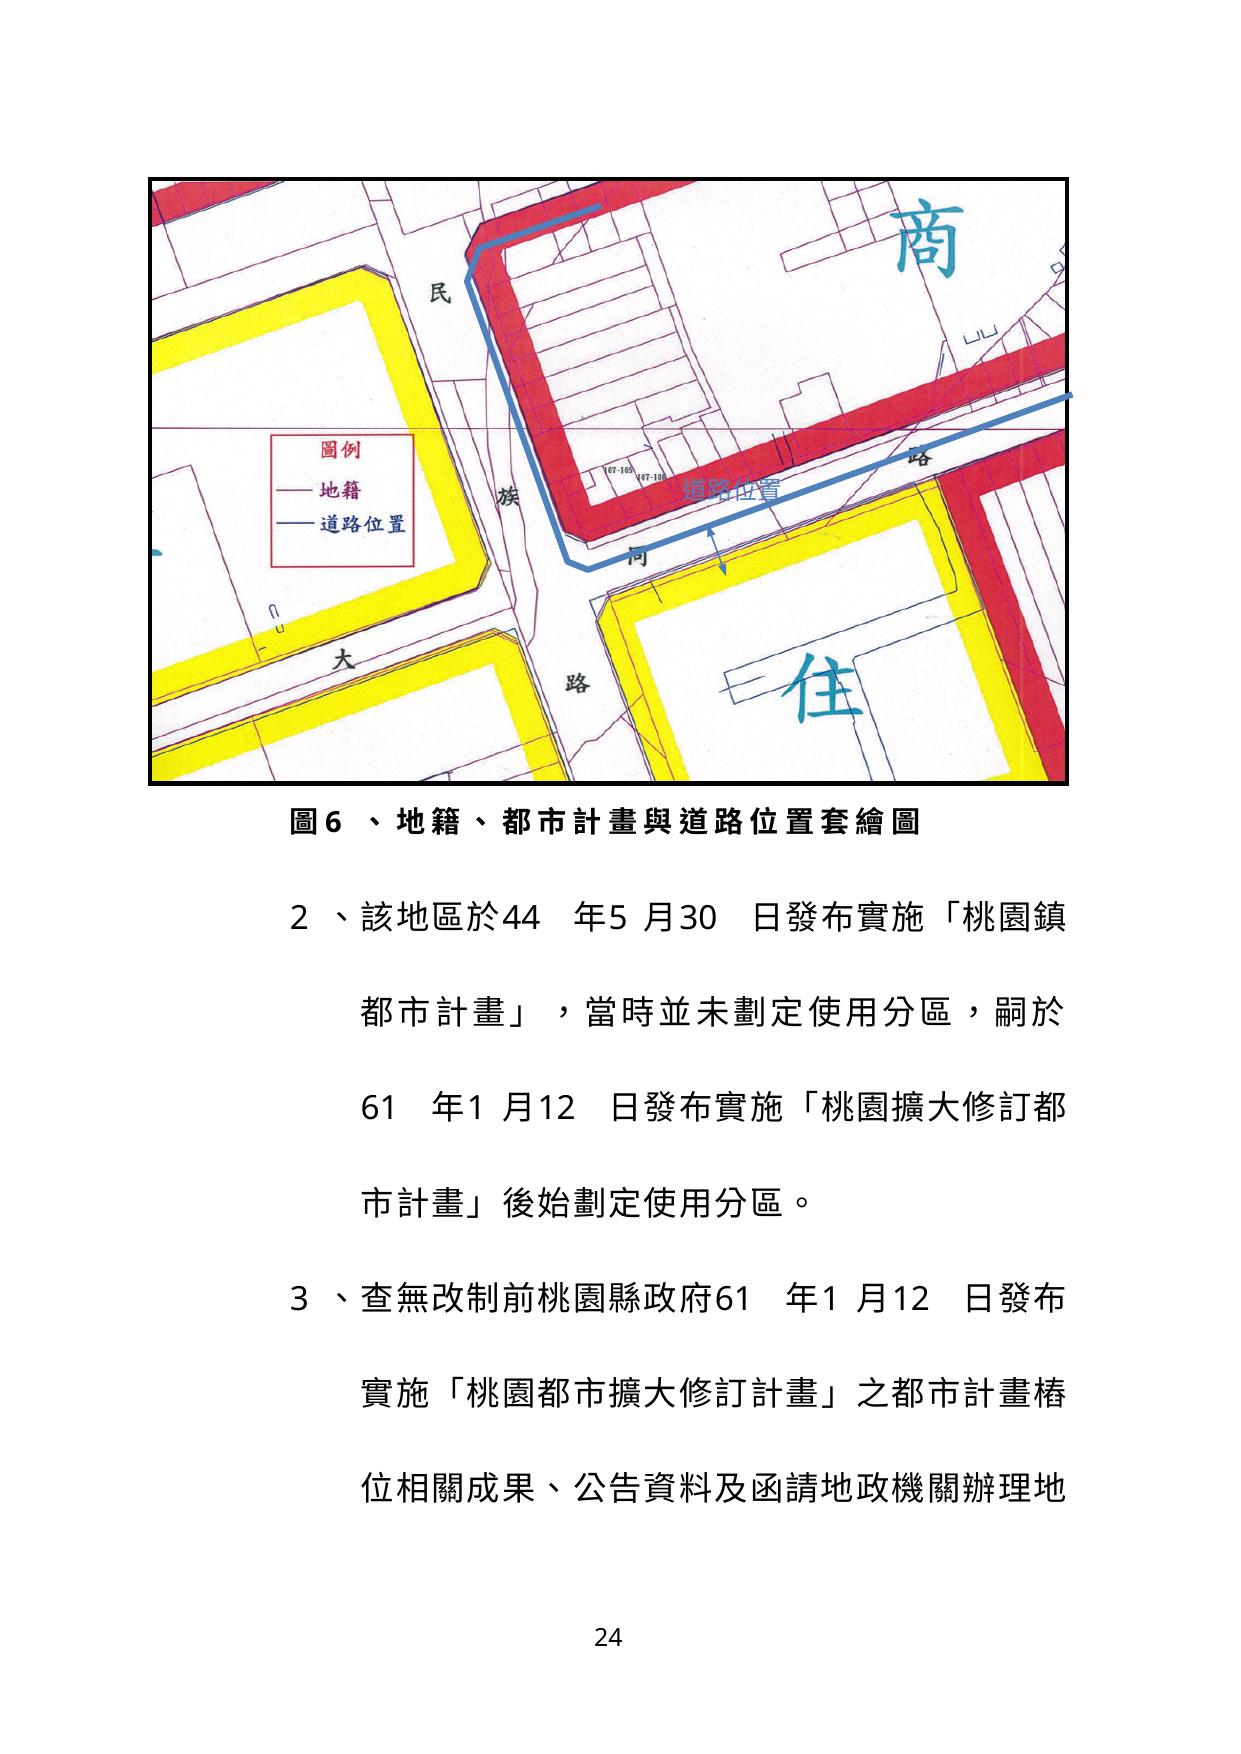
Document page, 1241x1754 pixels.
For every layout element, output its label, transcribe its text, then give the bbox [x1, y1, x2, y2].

subtitle 查無改制前桃園縣政府61年1月12日發布實施「桃園都市擴大修訂計畫」之都市計畫樁位相關成果、公告資料及函請地政機關辦理地籍分割等情形之往來公文資料。另外，改制前桃園縣政府77年2月間曾辦理桃園都市計畫樁位補建埋樁成果，惟亦查無前揭樁位成果之公告資料及函請地政機關辦理地籍分割等情形之往來公文資料。 [272, 1248, 1069, 1534]
subtitle 該地區於44年5月30日發布實施「桃園鎮都市計畫」，當時並未劃定使用分區，嗣於61年1月12日發布實施「桃園擴大修訂都市計畫」後始劃定使用分區。 [272, 867, 1069, 1248]
picture [152, 181, 1065, 781]
text 圖6、地籍、都市計畫與道路位置套繪圖 [148, 796, 1069, 844]
